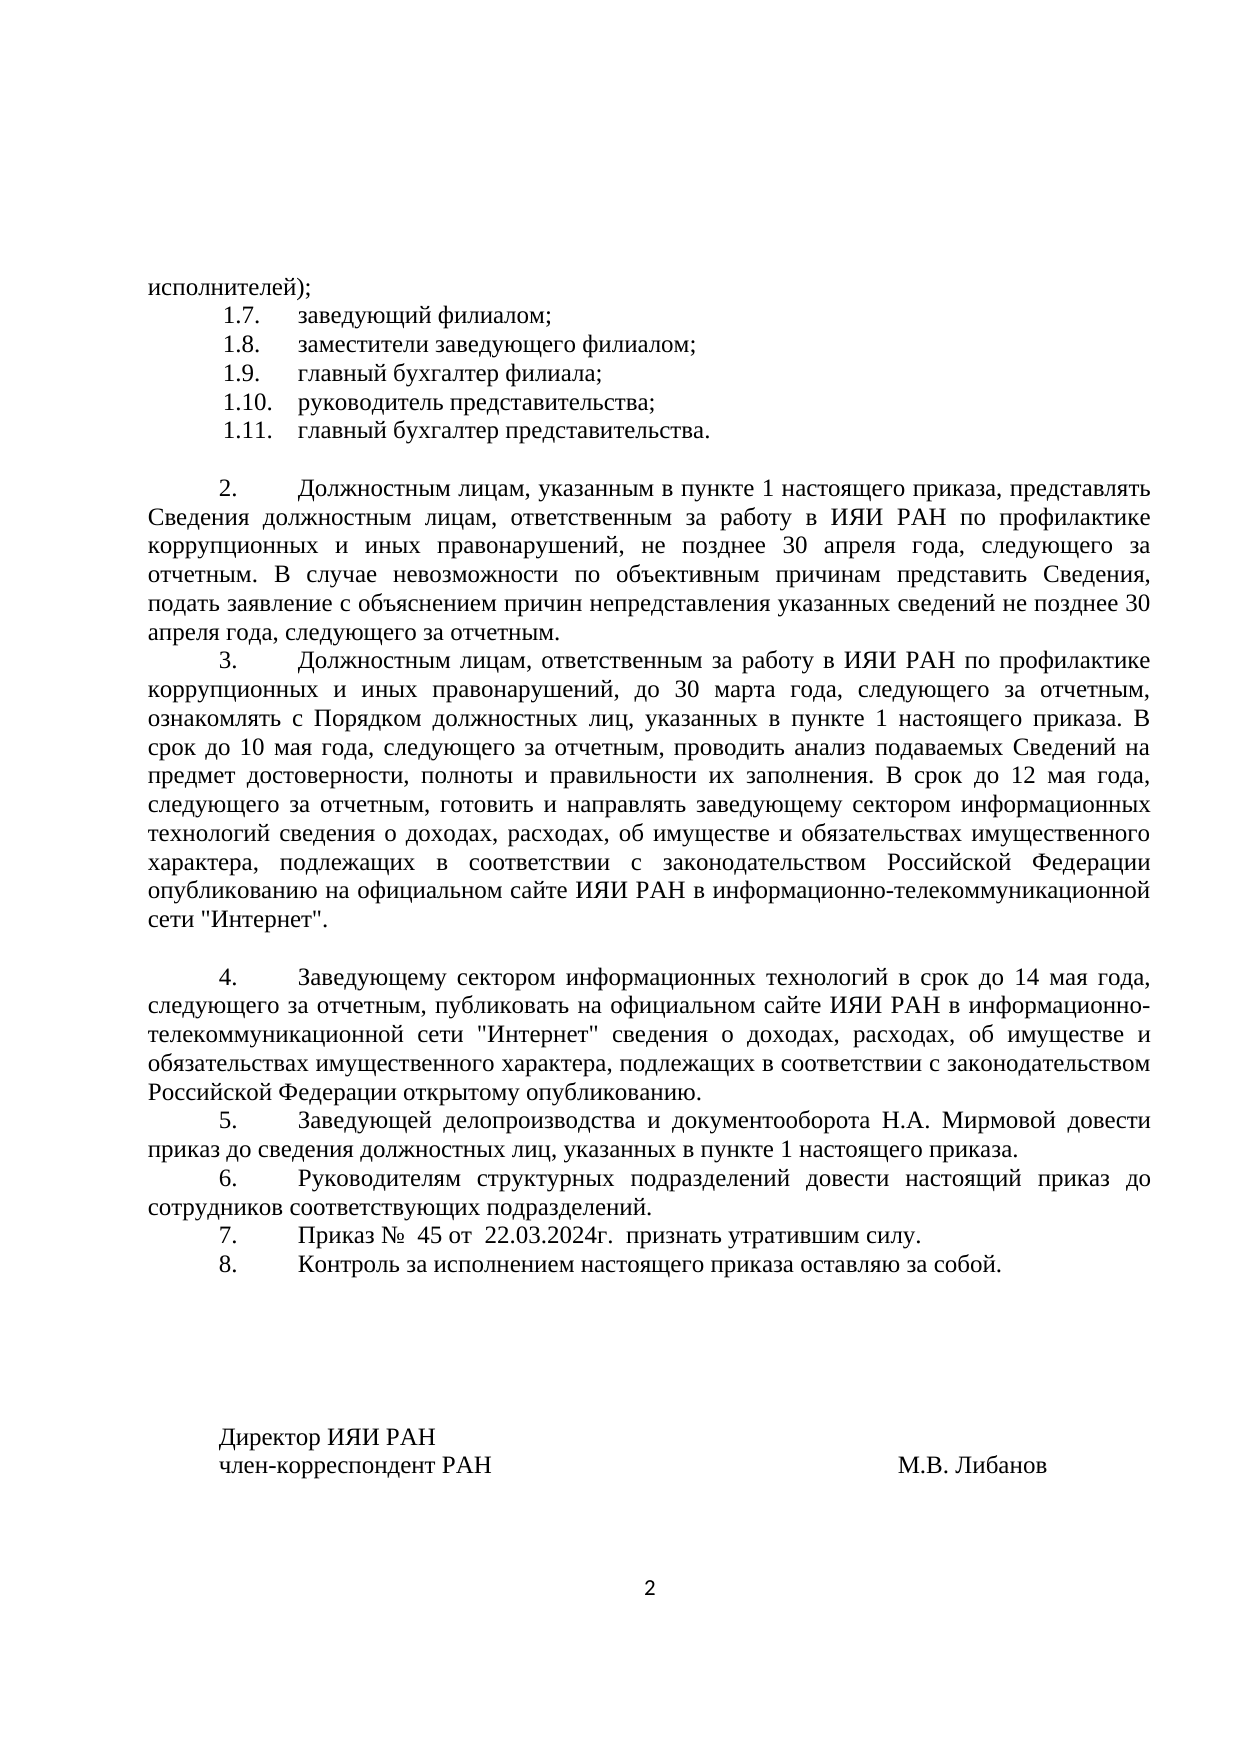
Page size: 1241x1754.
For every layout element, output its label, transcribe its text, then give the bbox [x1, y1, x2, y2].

text 1.8. заместители заведующего филиалом; [148, 329, 1152, 358]
text 6. Руководителям структурных подразделений довести настоящий приказ до сотрудников соответствующих подразделений. [148, 1163, 1152, 1220]
text 3. Должностным лицам, ответственным за работу в ИЯИ РАН по профилактике коррупционных и иных правонарушений, до 30 марта года, следующего за отчетным, ознакомлять с Порядком должностных лиц, указанных в пункте 1 настоящего приказа. В срок до 10 мая года, следующего за отчетным, проводить анализ подаваемых Сведений на предмет достоверности, полноты и правильности их заполнения. В срок до 12 мая года, следующего за отчетным, готовить и направлять заведующему сектором информационных технологий сведения о доходах, расходах, об имуществе и обязательствах имущественного характера, подлежащих в соответствии с законодательством Российской Федерации опубликованию на официальном сайте ИЯИ РАН в информационно-телекоммуникационной сети "Интернет". [148, 645, 1152, 933]
text Директор ИЯИ РАН [148, 1422, 1152, 1450]
text 2. Должностным лицам, указанным в пункте 1 настоящего приказа, представлять Сведения должностным лицам, ответственным за работу в ИЯИ РАН по профилактике коррупционных и иных правонарушений, не позднее 30 апреля года, следующего за отчетным. В случае невозможности по объективным причинам представить Сведения, подать заявление с объяснением причин непредставления указанных сведений не позднее 30 апреля года, следующего за отчетным. [148, 473, 1152, 645]
text член-корреспондент РАН М.В. Либанов [148, 1450, 1152, 1479]
text 1.10. руководитель представительства; [148, 387, 1152, 415]
text 1.7. заведующий филиалом; [148, 300, 1152, 329]
text 1.9. главный бухгалтер филиала; [148, 358, 1152, 387]
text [148, 272, 1152, 300]
text 5. Заведующей делопроизводства и документооборота Н.А. Мирмовой довести приказ до сведения должностных лиц, указанных в пункте 1 настоящего приказа. [148, 1105, 1152, 1163]
text 8. Контроль за исполнением настоящего приказа оставляю за собой. [148, 1249, 1152, 1278]
text 7. Приказ № 45 от 22.03.2024г. признать утратившим силу. [148, 1220, 1152, 1249]
text 4. Заведующему сектором информационных технологий в срок до 14 мая года, следующего за отчетным, публиковать на официальном сайте ИЯИ РАН в информационно-телекоммуникационной сети "Интернет" сведения о доходах, расходах, об имуществе и обязательствах имущественного характера, подлежащих в соответствии с законодательством Российской Федерации открытому опубликованию. [148, 962, 1152, 1105]
text 1.11. главный бухгалтер представительства. [148, 415, 1152, 444]
